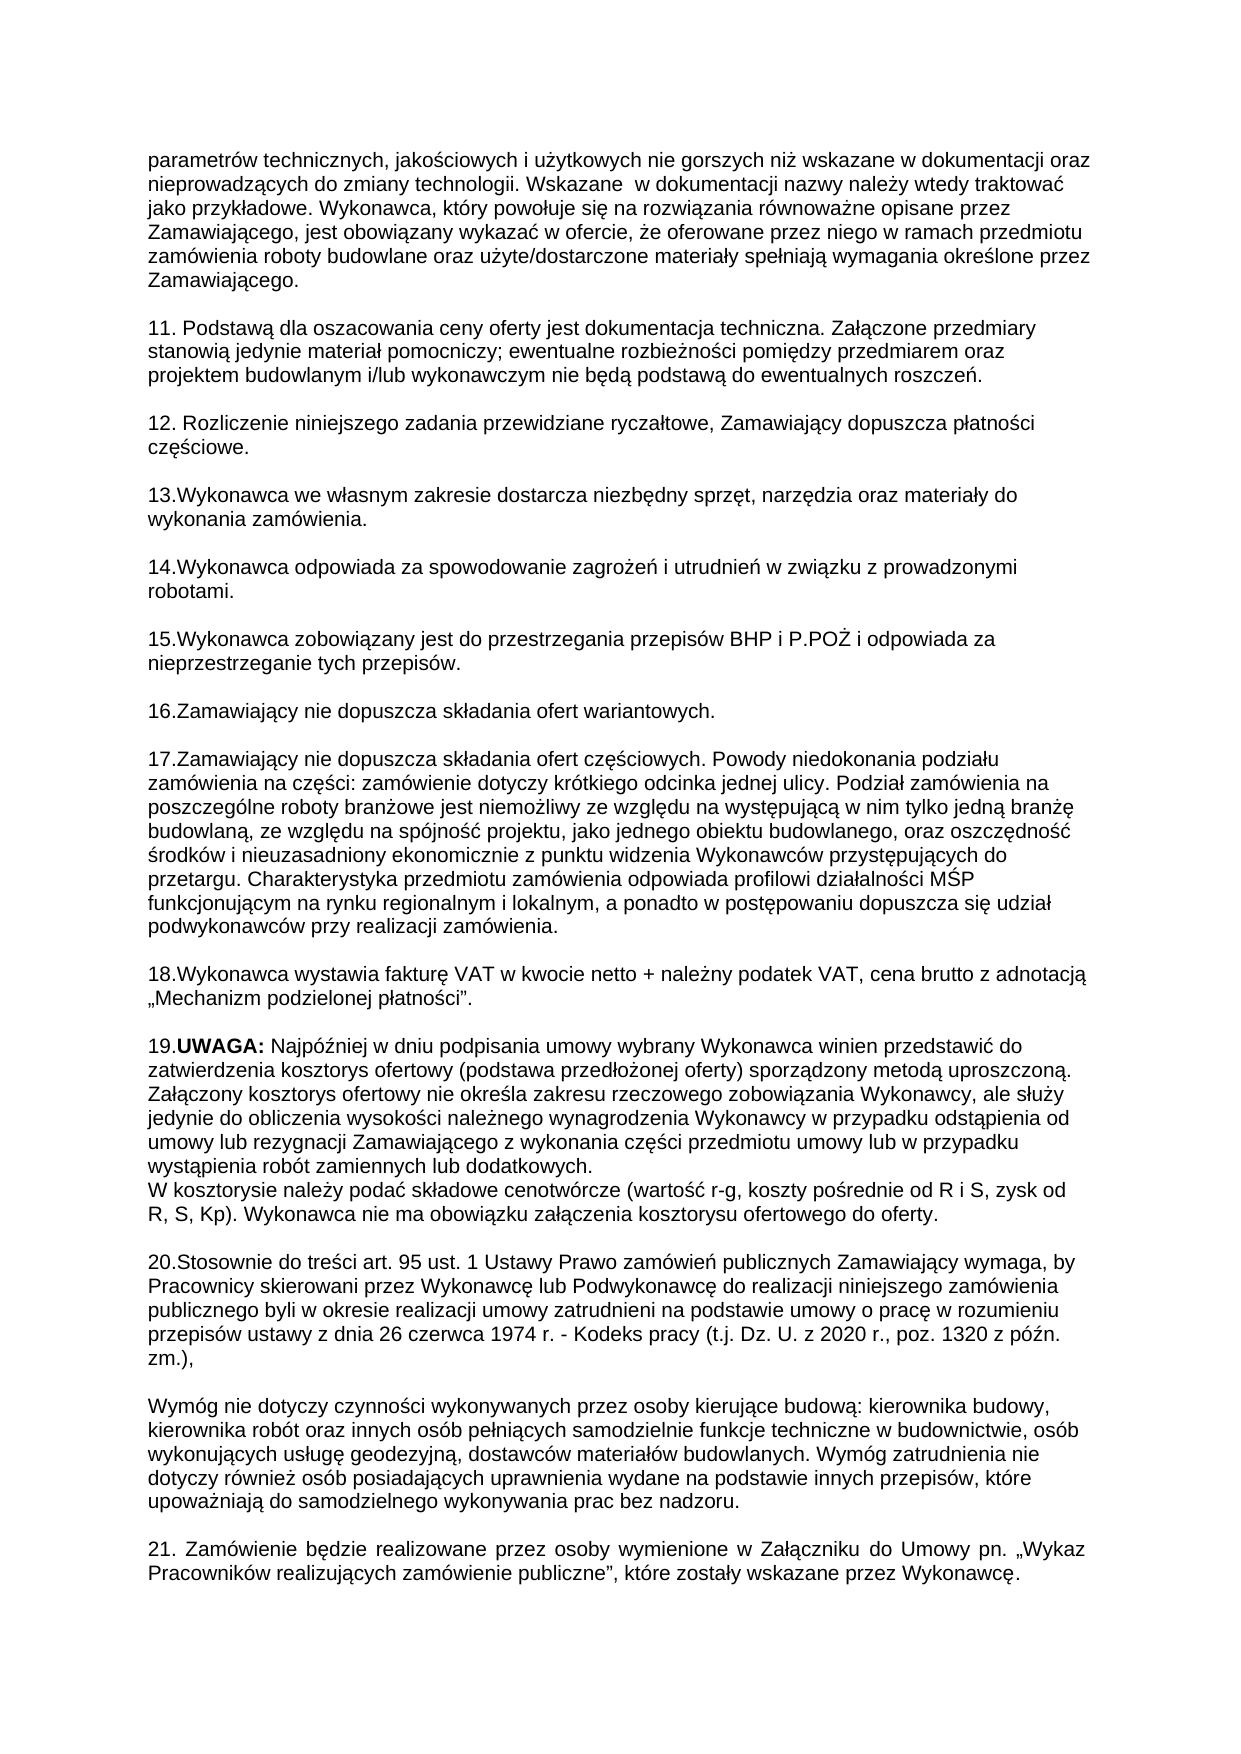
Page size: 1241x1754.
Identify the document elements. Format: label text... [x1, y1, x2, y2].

text 19.UWAGA: Najpóźniej w dniu podpisania umowy wybrany Wykonawca winien przedstawić do zatwierdzenia kosztorys ofertowy (podstawa przedłożonej oferty) sporządzony metodą uproszczoną. Załączony kosztorys ofertowy nie określa zakresu rzeczowego zobowiązania Wykonawcy, ale służy jedynie do obliczenia wysokości należnego wynagrodzenia Wykonawcy w przypadku odstąpienia od umowy lub rezygnacji Zamawiającego z wykonania części przedmiotu umowy lub w przypadku wystąpienia robót zamiennych lub dodatkowych. [148, 1034, 1093, 1178]
text 21. Zamówienie będzie realizowane przez osoby wymienione w Załączniku do Umowy pn. „Wykaz Pracowników realizujących zamówienie publiczne”, które zostały wskazane przez Wykonawcę. [148, 1537, 1086, 1585]
text W kosztorysie należy podać składowe cenotwórcze (wartość r-g, koszty pośrednie od R i S, zysk od R, S, Kp). Wykonawca nie ma obowiązku załączenia kosztorysu ofertowego do oferty. [148, 1178, 1093, 1226]
text 16.Zamawiający nie dopuszcza składania ofert wariantowych. [148, 699, 1093, 723]
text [148, 148, 1093, 291]
text 14.Wykonawca odpowiada za spowodowanie zagrożeń i utrudnień w związku z prowadzonymi robotami. [148, 555, 1093, 603]
text 17.Zamawiający nie dopuszcza składania ofert częściowych. Powody niedokonania podziału zamówienia na części: zamówienie dotyczy krótkiego odcinka jednej ulicy. Podział zamówienia na poszczególne roboty branżowe jest niemożliwy ze względu na występującą w nim tylko jedną branżę budowlaną, ze względu na spójność projektu, jako jednego obiektu budowlanego, oraz oszczędność środków i nieuzasadniony ekonomicznie z punktu widzenia Wykonawców przystępujących do przetargu. Charakterystyka przedmiotu zamówienia odpowiada profilowi działalności MŚP funkcjonującym na rynku regionalnym i lokalnym, a ponadto w postępowaniu dopuszcza się udział podwykonawców przy realizacji zamówienia. [148, 747, 1093, 938]
text 20.Stosownie do treści art. 95 ust. 1 Ustawy Prawo zamówień publicznych Zamawiający wymaga, by Pracownicy skierowani przez Wykonawcę lub Podwykonawcę do realizacji niniejszego zamówienia publicznego byli w okresie realizacji umowy zatrudnieni na podstawie umowy o pracę w rozumieniu przepisów ustawy z dnia 26 czerwca 1974 r. - Kodeks pracy (t.j. Dz. U. z 2020 r., poz. 1320 z późn. zm.), [148, 1250, 1093, 1369]
text 13.Wykonawca we własnym zakresie dostarcza niezbędny sprzęt, narzędzia oraz materiały do wykonania zamówienia. [148, 483, 1093, 531]
text 18.Wykonawca wystawia fakturę VAT w kwocie netto + należny podatek VAT, cena brutto z adnotacją „Mechanizm podzielonej płatności”. [148, 962, 1093, 1010]
text Wymóg nie dotyczy czynności wykonywanych przez osoby kierujące budową: kierownika budowy, kierownika robót oraz innych osób pełniących samodzielnie funkcje techniczne w budownictwie, osób wykonujących usługę geodezyjną, dostawców materiałów budowlanych. Wymóg zatrudnienia nie dotyczy również osób posiadających uprawnienia wydane na podstawie innych przepisów, które upoważniają do samodzielnego wykonywania prac bez nadzoru. [148, 1393, 1093, 1513]
text 11. Podstawą dla oszacowania ceny oferty jest dokumentacja techniczna. Załączone przedmiary stanowią jedynie materiał pomocniczy; ewentualne rozbieżności pomiędzy przedmiarem oraz projektem budowlanym i/lub wykonawczym nie będą podstawą do ewentualnych roszczeń. [148, 315, 1093, 387]
text 15.Wykonawca zobowiązany jest do przestrzegania przepisów BHP i P.POŻ i odpowiada za nieprzestrzeganie tych przepisów. [148, 627, 1093, 675]
text 12. Rozliczenie niniejszego zadania przewidziane ryczałtowe, Zamawiający dopuszcza płatności częściowe. [148, 411, 1093, 459]
